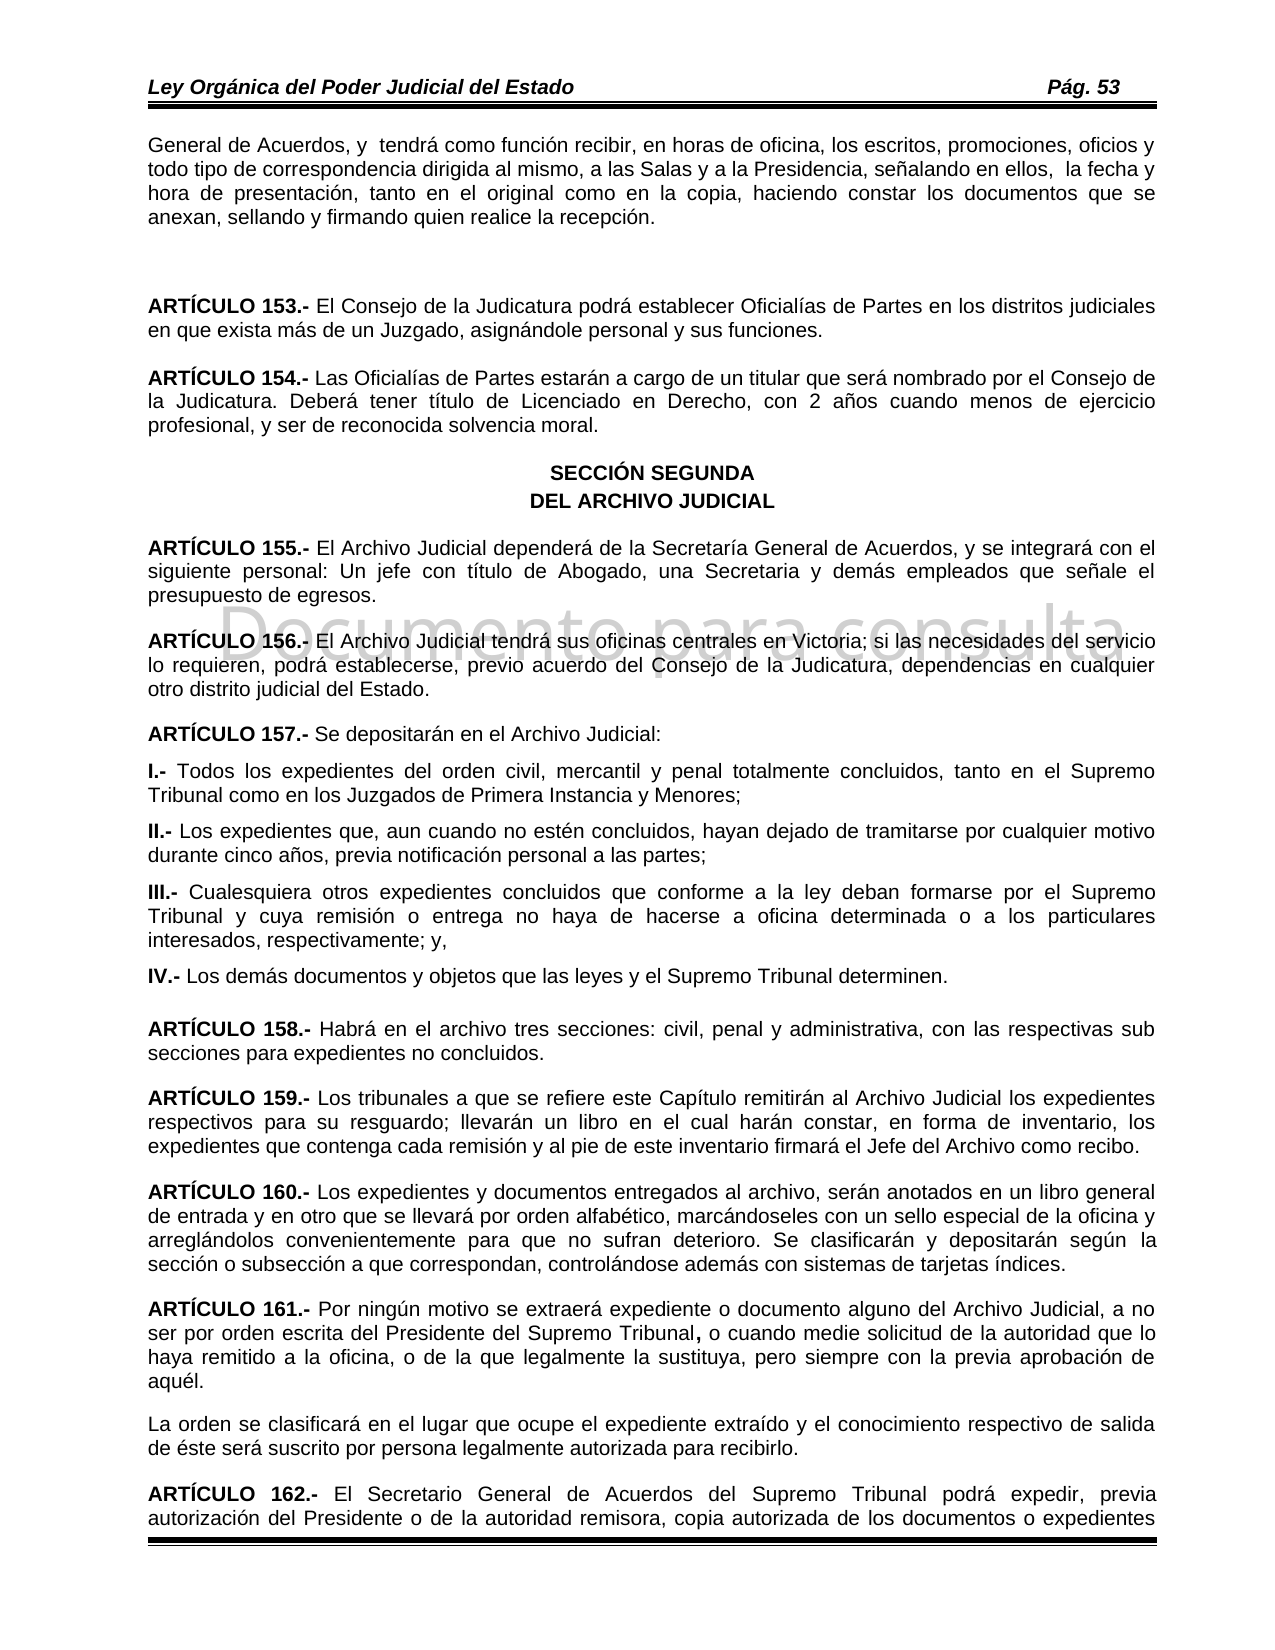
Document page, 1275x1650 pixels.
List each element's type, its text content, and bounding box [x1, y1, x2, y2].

text ARTÍCULO 154.- Las Oficialías de Partes estarán a cargo de un titular que será nombrado por el Consejo de la Judicatura. Deberá tener título de Licenciado en Derecho, con 2 años cuando menos de ejercicio profesional, y ser de reconocida solvencia moral. [148, 365, 1157, 437]
text ARTÍCULO 155.- El Archivo Judicial dependerá de la Secretaría General de Acuerdos, y se integrará con el siguiente personal: Un jefe con título de Abogado, una Secretaria y demás empleados que señale el presupuesto de egresos. [148, 535, 1157, 607]
text ARTÍCULO 158.- Habrá en el archivo tres secciones: civil, penal y administrativa, con las respectivas sub secciones para expedientes no concluidos. [148, 1017, 1157, 1064]
text ARTÍCULO 153.- El Consejo de la Judicatura podrá establecer Oficialías de Partes en los distritos judiciales en que exista más de un Juzgado, asignándole personal y sus funciones. [148, 293, 1157, 341]
text II.- Los expedientes que, aun cuando no estén concluidos, hayan dejado de tramitarse por cualquier motivo durante cinco años, previa notificación personal a las partes; [148, 819, 1157, 867]
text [148, 1481, 1157, 1529]
text IV.- Los demás documentos y objetos que las leyes y el Supremo Tribunal determinen. [148, 964, 1157, 988]
text SECCIÓN SEGUNDA [148, 461, 1157, 485]
text III.- Cualesquiera otros expedientes concluidos que conforme a la ley deban formarse por el Supremo Tribunal y cuya remisión o entrega no haya de hacerse a oficina determinada o a los particulares interesados, respectivamente; y, [148, 879, 1157, 951]
text DEL ARCHIVO JUDICIAL [148, 489, 1157, 513]
text ARTÍCULO 160.- Los expedientes y documentos entregados al archivo, serán anotados en un libro general de entrada y en otro que se llevará por orden alfabético, marcándoseles con un sello especial de la oficina y arreglándolos convenientemente para que no sufran deterioro. Se clasificarán y depositarán según la sección o subsección a que correspondan, controlándose además con sistemas de tarjetas índices. [148, 1179, 1157, 1275]
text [148, 133, 1157, 229]
text ARTÍCULO 161.- Por ningún motivo se extraerá expediente o documento alguno del Archivo Judicial, a no ser por orden escrita del Presidente del Supremo Tribunal, o cuando medie solicitud de la autoridad que lo haya remitido a la oficina, o de la que legalmente la sustituya, pero siempre con la previa aprobación de aquél. [148, 1297, 1157, 1393]
text ARTÍCULO 156.- El Archivo Judicial tendrá sus oficinas centrales en Victoria; si las necesidades del servicio lo requieren, podrá establecerse, previo acuerdo del Consejo de la Judicatura, dependencias en cualquier otro distrito judicial del Estado. [148, 629, 1157, 701]
text I.- Todos los expedientes del orden civil, mercantil y penal totalmente concluidos, tanto en el Supremo Tribunal como en los Juzgados de Primera Instancia y Menores; [148, 759, 1157, 807]
text ARTÍCULO 157.- Se depositarán en el Archivo Judicial: [148, 722, 1157, 746]
text La orden se clasificará en el lugar que ocupe el expediente extraído y el conocimiento respectivo de salida de éste será suscrito por persona legalmente autorizada para recibirlo. [148, 1412, 1157, 1460]
text ARTÍCULO 159.- Los tribunales a que se refiere este Capítulo remitirán al Archivo Judicial los expedientes respectivos para su resguardo; llevarán un libro en el cual harán constar, en forma de inventario, los expedientes que contenga cada remisión y al pie de este inventario firmará el Jefe del Archivo como recibo. [148, 1086, 1157, 1158]
